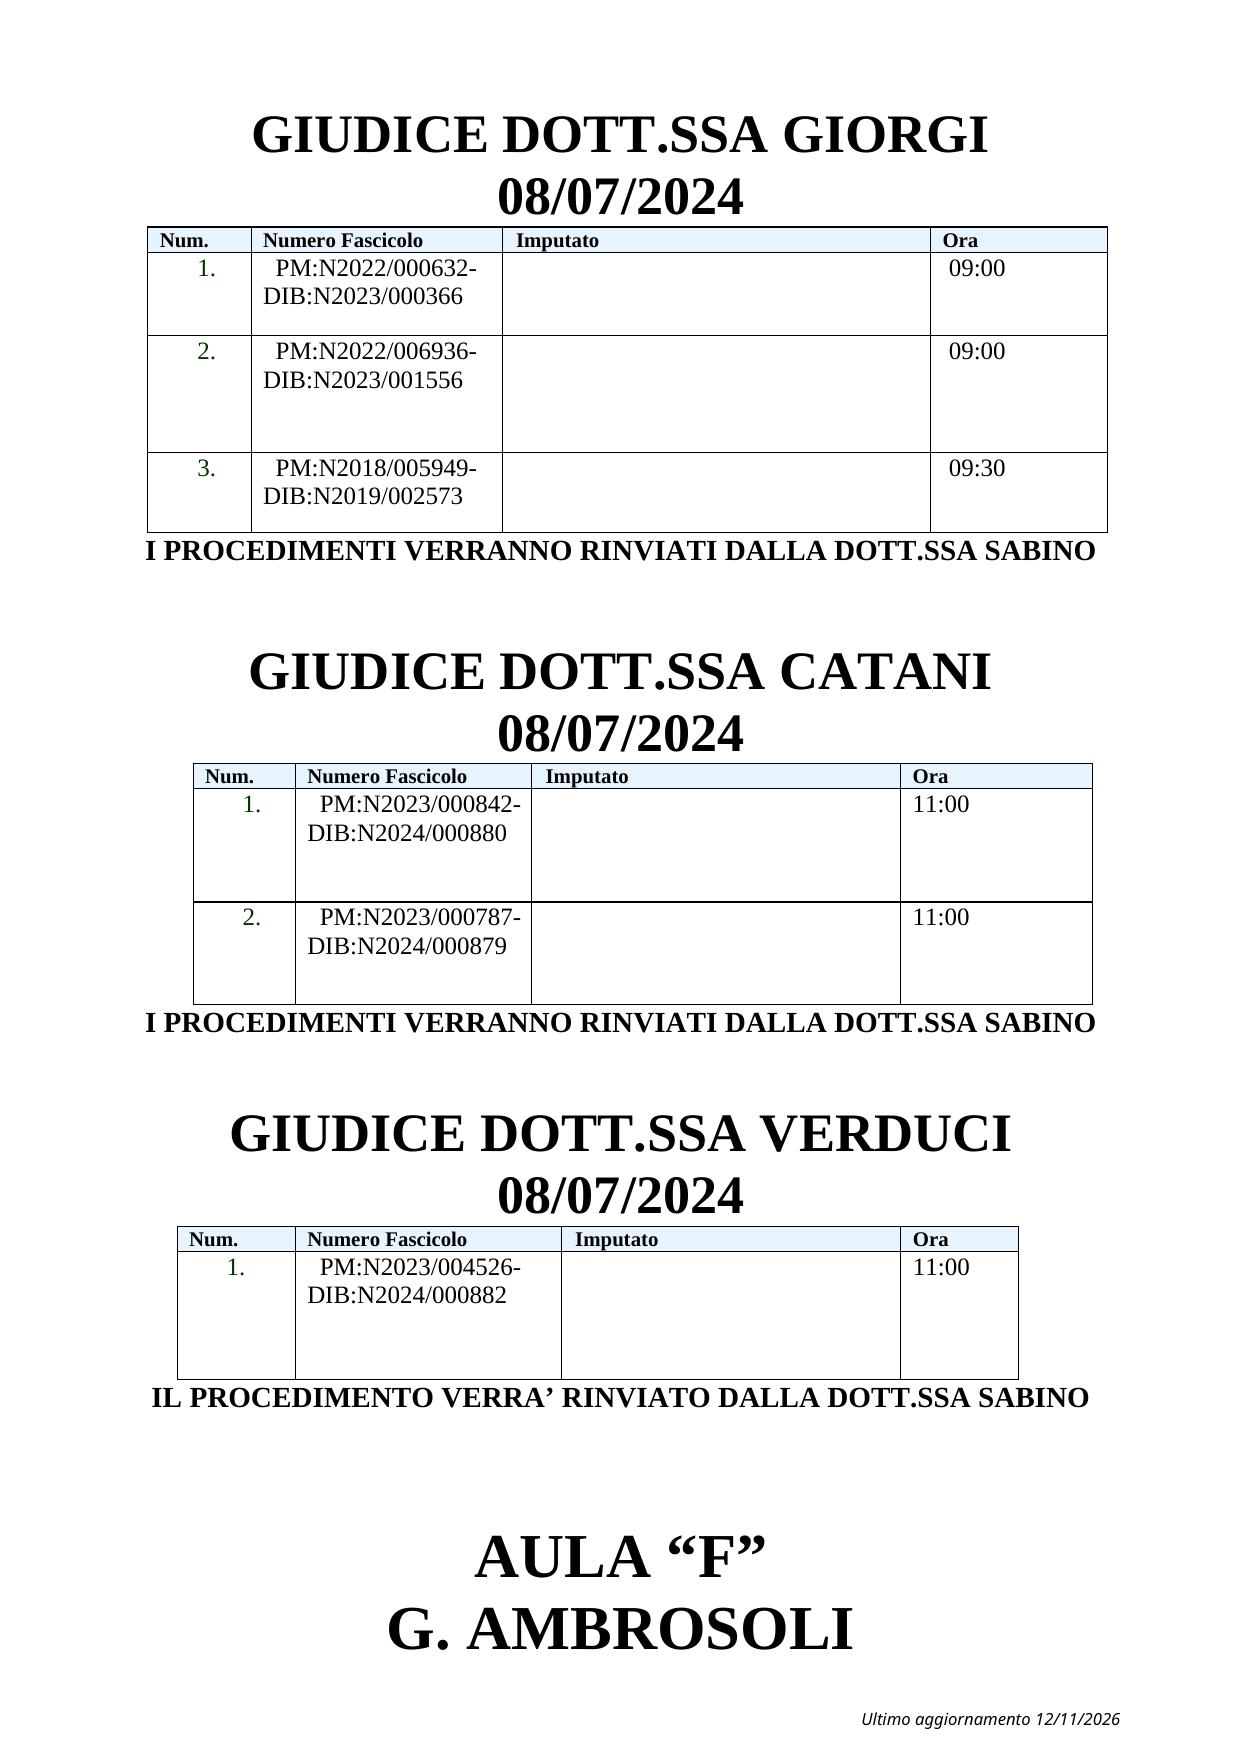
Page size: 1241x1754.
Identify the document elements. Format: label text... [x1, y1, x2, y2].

table_cell PM:N2023/000842- DIB:N2024/000880 [296, 789, 531, 901]
text 08/07/2024 [130, 1163, 1112, 1226]
table_header Imputato [503, 228, 930, 252]
table_header Ora [901, 1227, 1018, 1251]
text AULA “F” [130, 1519, 1112, 1591]
table_header Numero Fascicolo [296, 764, 531, 788]
table_header Imputato [562, 1227, 900, 1251]
text IL PROCEDIMENTO VERRA’ RINVIATO DALLA DOTT.SSA SABINO [130, 1380, 1112, 1413]
table_cell [562, 1252, 900, 1379]
table_cell 09:30 [931, 453, 1107, 532]
table_cell [194, 903, 295, 1004]
text GIUDICE DOTT.SSA VERDUCI [130, 1101, 1112, 1163]
table_header Ora [901, 764, 1092, 788]
table_header Num. [194, 764, 295, 788]
table_cell [503, 453, 930, 532]
table_header Num. [178, 1227, 295, 1251]
table_header Num. [148, 228, 251, 252]
table_cell [148, 453, 251, 532]
text 08/07/2024 [130, 701, 1112, 763]
text I PROCEDIMENTI VERRANNO RINVIATI DALLA DOTT.SSA SABINO [130, 533, 1112, 567]
table_cell 11:00 [901, 903, 1092, 1004]
table_cell PM:N2018/005949- DIB:N2019/002573 [252, 453, 502, 532]
table_cell [503, 336, 930, 452]
table_cell 09:00 [931, 336, 1107, 452]
table_cell [503, 253, 930, 335]
table_cell [148, 336, 251, 452]
text G. AMBROSOLI [130, 1591, 1112, 1663]
text GIUDICE DOTT.SSA GIORGI [130, 102, 1112, 164]
table_cell PM:N2022/006936- DIB:N2023/001556 [252, 336, 502, 452]
table_cell [194, 789, 295, 901]
table_cell [532, 903, 900, 1004]
table_cell PM:N2022/000632- DIB:N2023/000366 [252, 253, 502, 335]
table_header Numero Fascicolo [296, 1227, 561, 1251]
table_cell [532, 789, 900, 901]
table_cell PM:N2023/004526- DIB:N2024/000882 [296, 1252, 561, 1379]
table_cell 11:00 [901, 1252, 1018, 1379]
table_cell 09:00 [931, 253, 1107, 335]
table_header Numero Fascicolo [252, 228, 502, 252]
text GIUDICE DOTT.SSA CATANI [130, 638, 1112, 701]
table_cell PM:N2023/000787- DIB:N2024/000879 [296, 903, 531, 1004]
table_header Ora [931, 228, 1107, 252]
table_cell [148, 253, 251, 335]
text I PROCEDIMENTI VERRANNO RINVIATI DALLA DOTT.SSA SABINO [130, 1005, 1112, 1039]
text 08/07/2024 [130, 164, 1112, 226]
table_header Imputato [532, 764, 900, 788]
table_cell 11:00 [901, 789, 1092, 901]
table_cell [178, 1252, 295, 1379]
